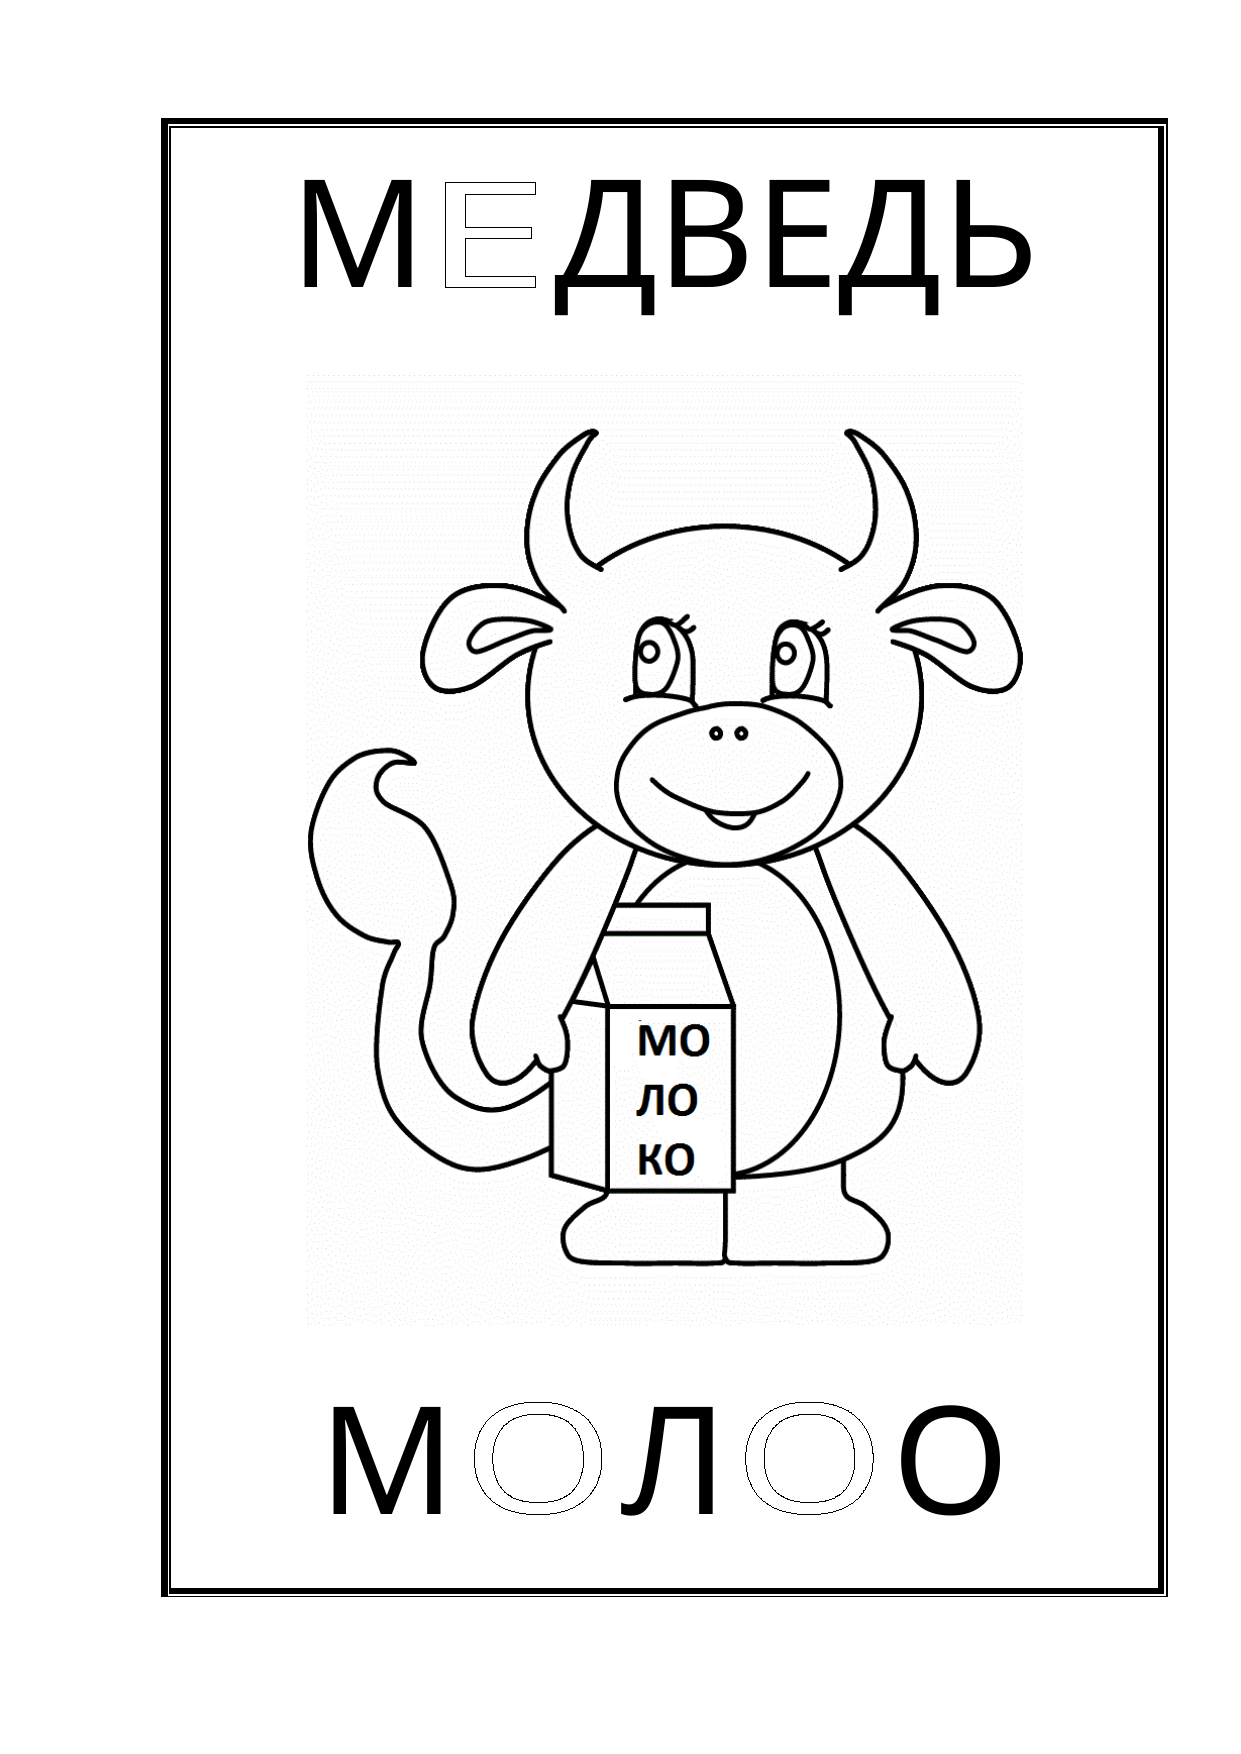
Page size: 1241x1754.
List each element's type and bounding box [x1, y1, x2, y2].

table_header [171, 128, 1158, 1588]
picture [302, 361, 1027, 1326]
